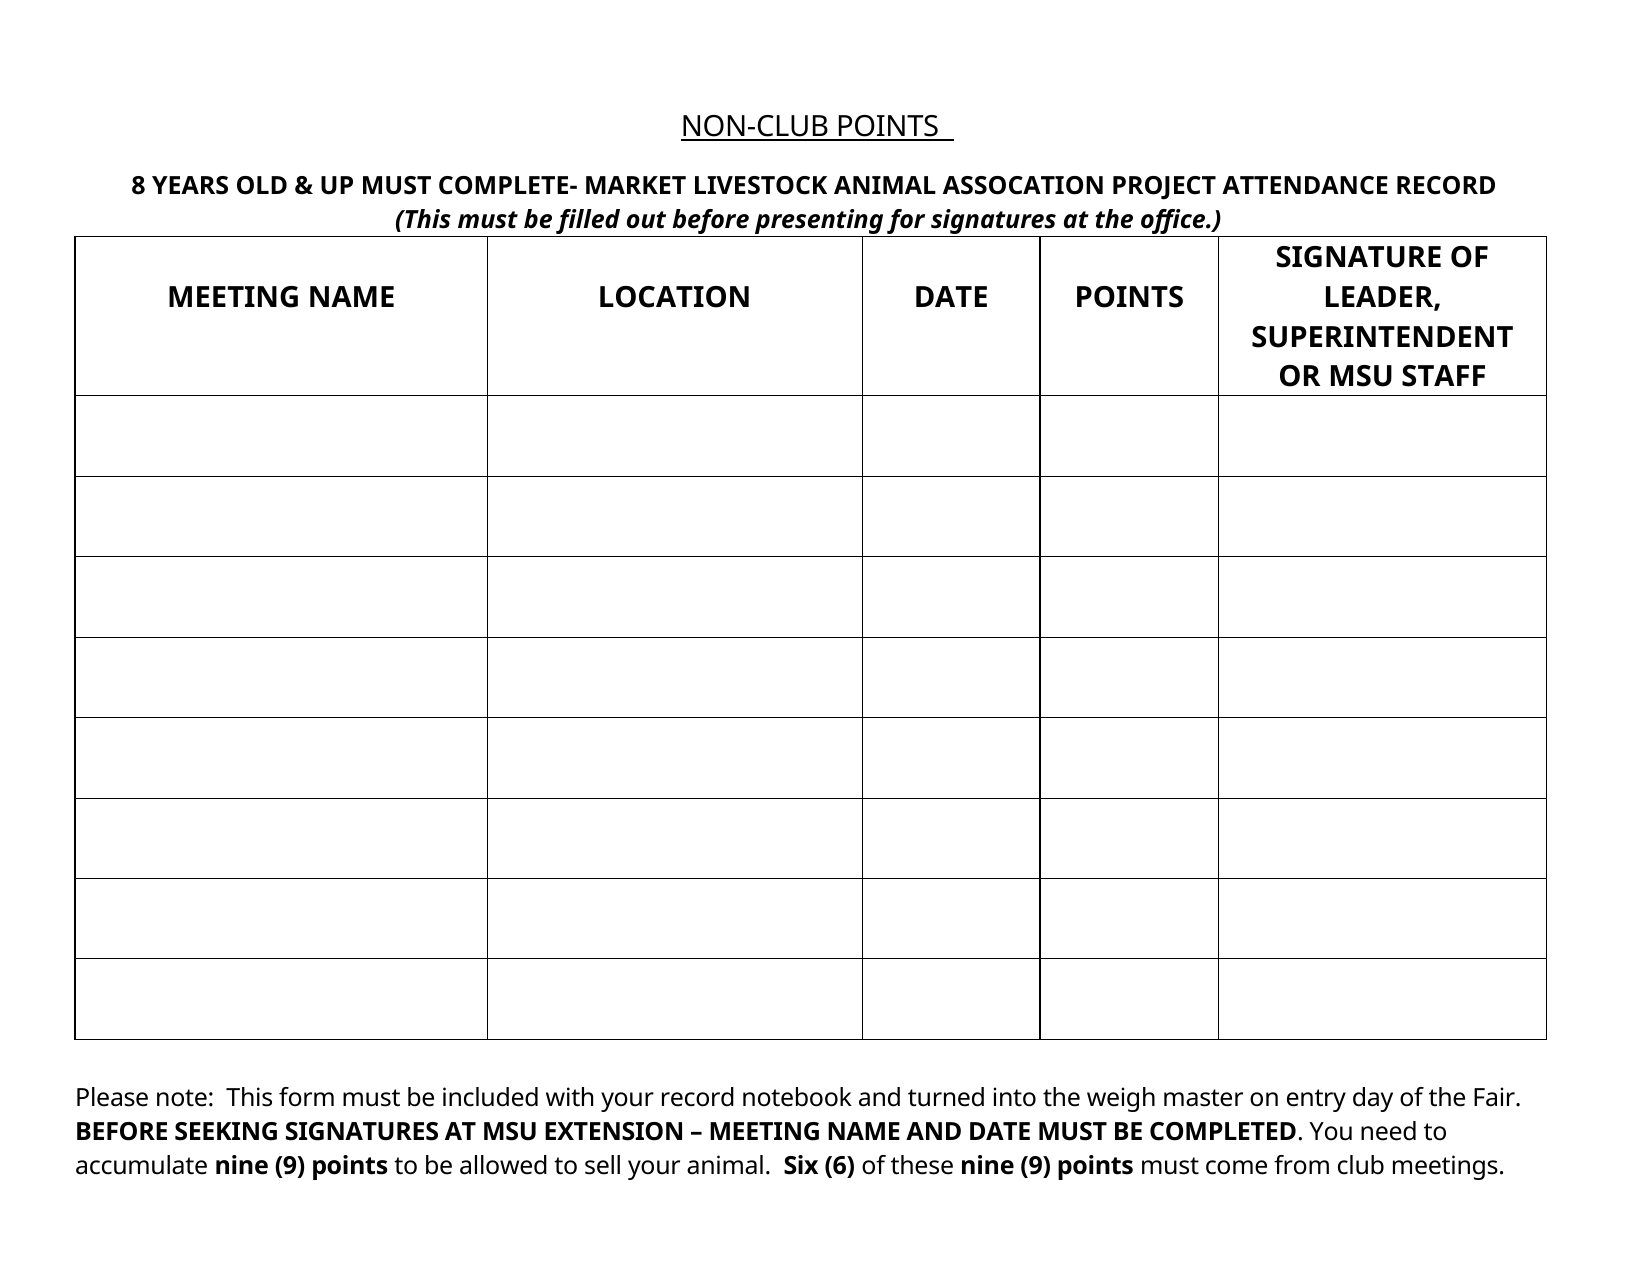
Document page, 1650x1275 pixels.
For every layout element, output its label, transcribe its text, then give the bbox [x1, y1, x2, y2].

table_cell [1219, 477, 1546, 556]
table_cell [1219, 557, 1546, 637]
subtitle NON-CLUB POINTS [75, 105, 1545, 145]
table_cell [76, 638, 487, 717]
table_cell [76, 557, 487, 637]
table_cell [76, 396, 487, 476]
table_cell [1041, 799, 1218, 878]
table_cell [1041, 959, 1218, 1039]
table_cell [488, 477, 862, 556]
table_cell [488, 638, 862, 717]
table_cell [863, 959, 1039, 1039]
table_cell [488, 718, 862, 797]
table_header DATE [863, 237, 1039, 395]
text (This must be filled out before presenting for signatures at the office.) [75, 201, 1545, 236]
table_cell [1041, 879, 1218, 958]
table_cell [76, 718, 487, 797]
table_cell [1041, 638, 1218, 717]
table_cell [863, 799, 1039, 878]
table_cell [863, 396, 1039, 476]
table_cell [863, 718, 1039, 797]
table_cell [76, 799, 487, 878]
table_cell [1219, 799, 1546, 878]
table_cell [1219, 638, 1546, 717]
table_header MEETING NAME [76, 237, 487, 395]
table_cell [76, 959, 487, 1039]
table_cell [1041, 718, 1218, 797]
table_header POINTS [1041, 237, 1218, 395]
table_cell [863, 557, 1039, 637]
table_cell [488, 799, 862, 878]
table_cell [1219, 718, 1546, 797]
table_cell [488, 396, 862, 476]
table_header LOCATION [488, 237, 862, 395]
table_cell [1219, 879, 1546, 958]
table_cell [76, 477, 487, 556]
table_cell [488, 557, 862, 637]
table_cell [1041, 477, 1218, 556]
text 8 YEARS OLD & UP MUST COMPLETE- MARKET LIVESTOCK ANIMAL ASSOCATION PROJECT ATTENDANCE RECORD [75, 167, 1545, 201]
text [75, 1079, 1545, 1182]
table_cell [863, 879, 1039, 958]
table_cell [488, 959, 862, 1039]
table_header SIGNATURE OF LEADER, SUPERINTENDENT OR MSU STAFF [1219, 237, 1546, 395]
table_cell [863, 638, 1039, 717]
table_cell [76, 879, 487, 958]
table_cell [1041, 396, 1218, 476]
table_cell [863, 477, 1039, 556]
table_cell [1219, 959, 1546, 1039]
table_cell [1041, 557, 1218, 637]
table_cell [1219, 396, 1546, 476]
table_cell [488, 879, 862, 958]
